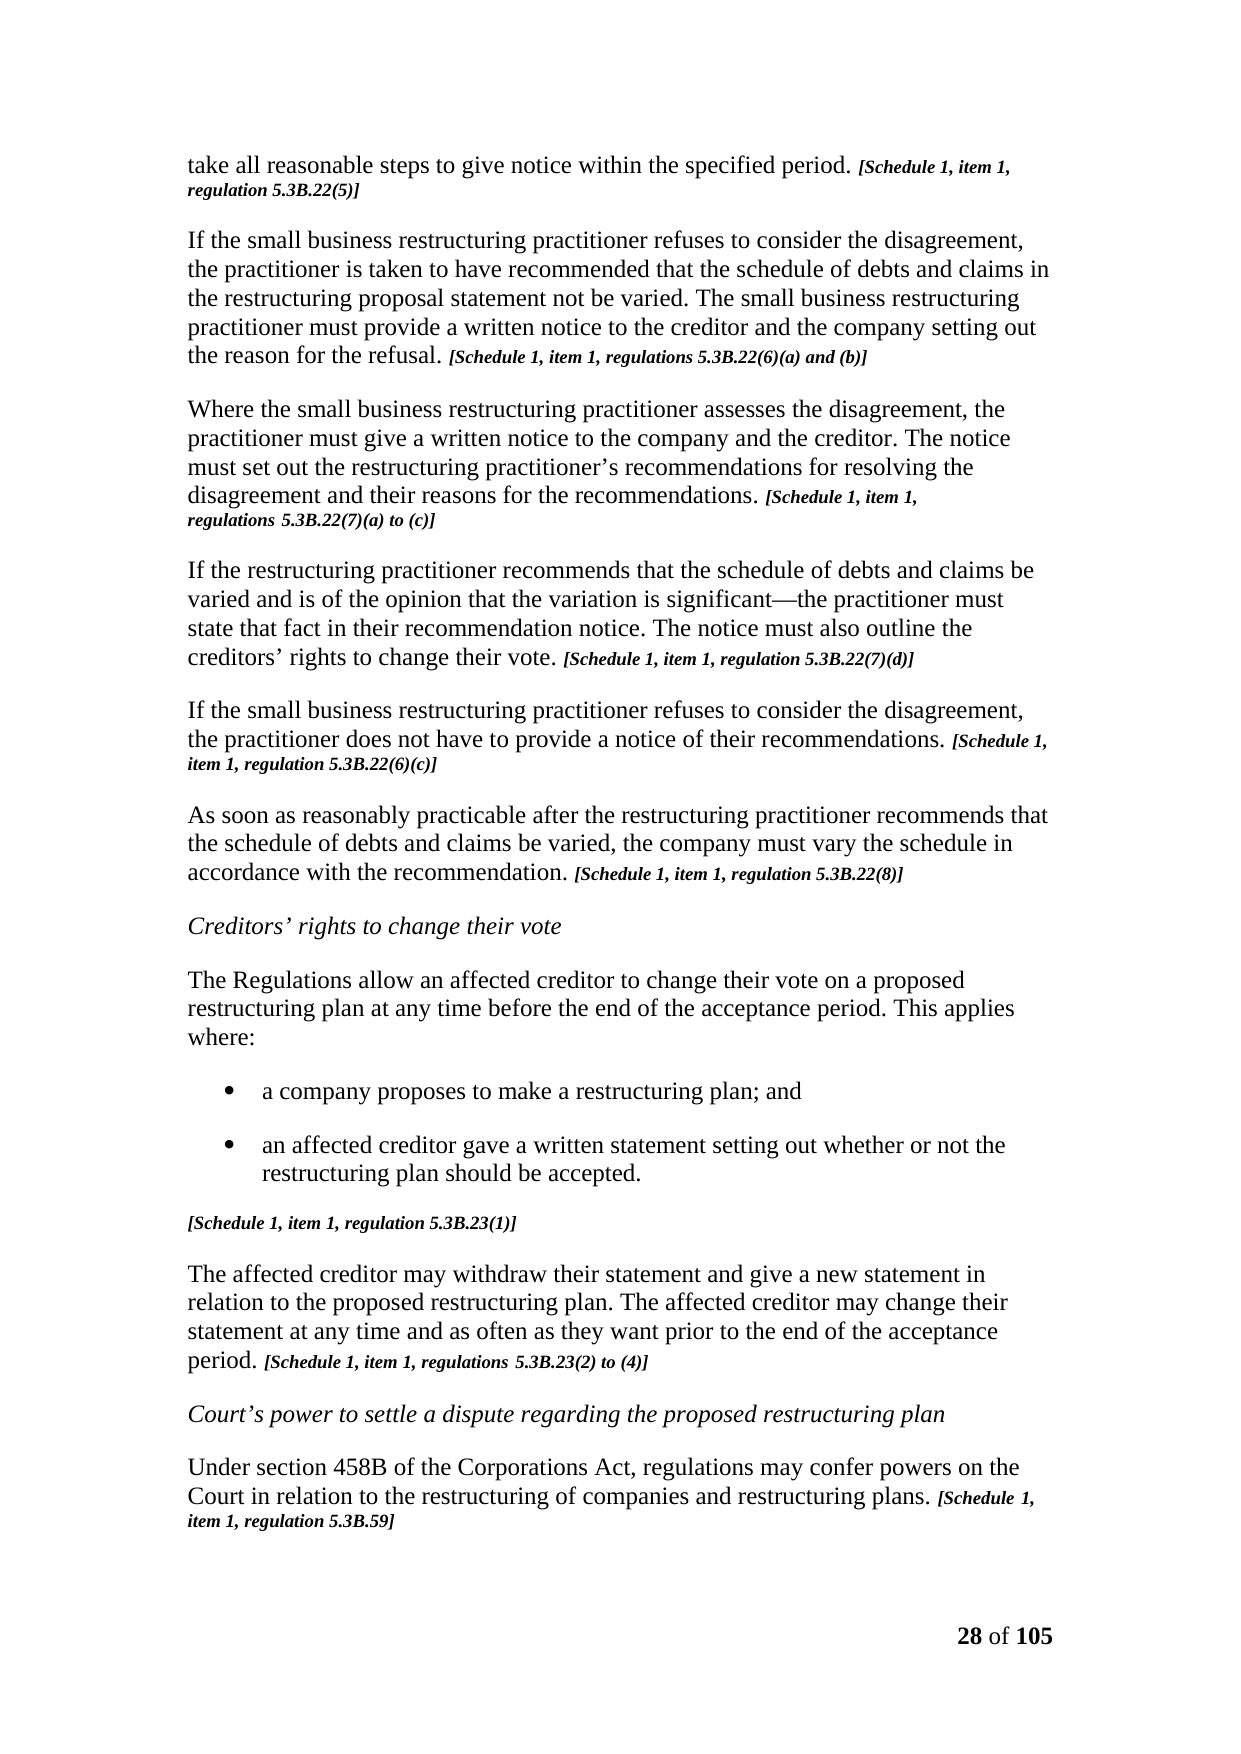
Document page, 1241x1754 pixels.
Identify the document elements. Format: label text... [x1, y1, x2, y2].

list As soon as reasonably practicable after the restructuring practitioner recommends that the schedule of debts and claims be varied, the company must vary the schedule in accordance with the recommendation. [Schedule 1, item 1, regulation 5.3B.22(8)] [187, 800, 1053, 886]
list an affected creditor gave a written statement setting out whether or not the restructuring plan should be accepted. [225, 1130, 1053, 1187]
text The affected creditor may withdraw their statement and give a new statement in relation to the proposed restructuring plan. The affected creditor may change their statement at any time and as often as they want prior to the end of the acceptance period. [Schedule 1, item 1, regulations 5.3B.23(2) to (4)] [187, 1259, 1053, 1374]
list If the small business restructuring practitioner refuses to consider the disagreement, the practitioner is taken to have recommended that the schedule of debts and claims in the restructuring proposal statement not be varied. The small business restructuring practitioner must provide a written notice to the creditor and the company setting out the reason for the refusal. [Schedule 1, item 1, regulations 5.3B.22(6)(a) and (b)] [187, 225, 1053, 369]
list If the small business restructuring practitioner refuses to consider the disagreement, the practitioner does not have to provide a notice of their recommendations. [Schedule 1, item 1, regulation 5.3B.22(6)(c)] [187, 696, 1053, 775]
list a company proposes to make a restructuring plan; and [225, 1076, 1053, 1105]
list [Schedule 1, item 1, regulation 5.3B.23(1)] [187, 1212, 1053, 1234]
text Under section 458B of the Corporations Act, regulations may confer powers on the Court in relation to the restructuring of companies and restructuring plans. [Schedule 1, item 1, regulation 5.3B.59] [187, 1452, 1043, 1532]
subtitle Court’s power to settle a dispute regarding the proposed restructuring plan [187, 1399, 1043, 1427]
list The Regulations allow an affected creditor to change their vote on a proposed restructuring plan at any time before the end of the acceptance period. This applies where: [187, 965, 1053, 1051]
list If the restructuring practitioner recommends that the schedule of debts and claims be varied and is of the opinion that the variation is significant—the practitioner must state that fact in their recommendation notice. The notice must also outline the creditors’ rights to change their vote. [Schedule 1, item 1, regulation 5.3B.22(7)(d)] [187, 556, 1053, 671]
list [187, 150, 1053, 200]
subtitle Creditors’ rights to change their vote [187, 911, 1043, 940]
list Where the small business restructuring practitioner assesses the disagreement, the practitioner must give a written notice to the company and the creditor. The notice must set out the restructuring practitioner’s recommendations for resolving the disagreement and their reasons for the recommendations. [Schedule 1, item 1, regulations 5.3B.22(7)(a) to (c)] [187, 394, 1053, 531]
